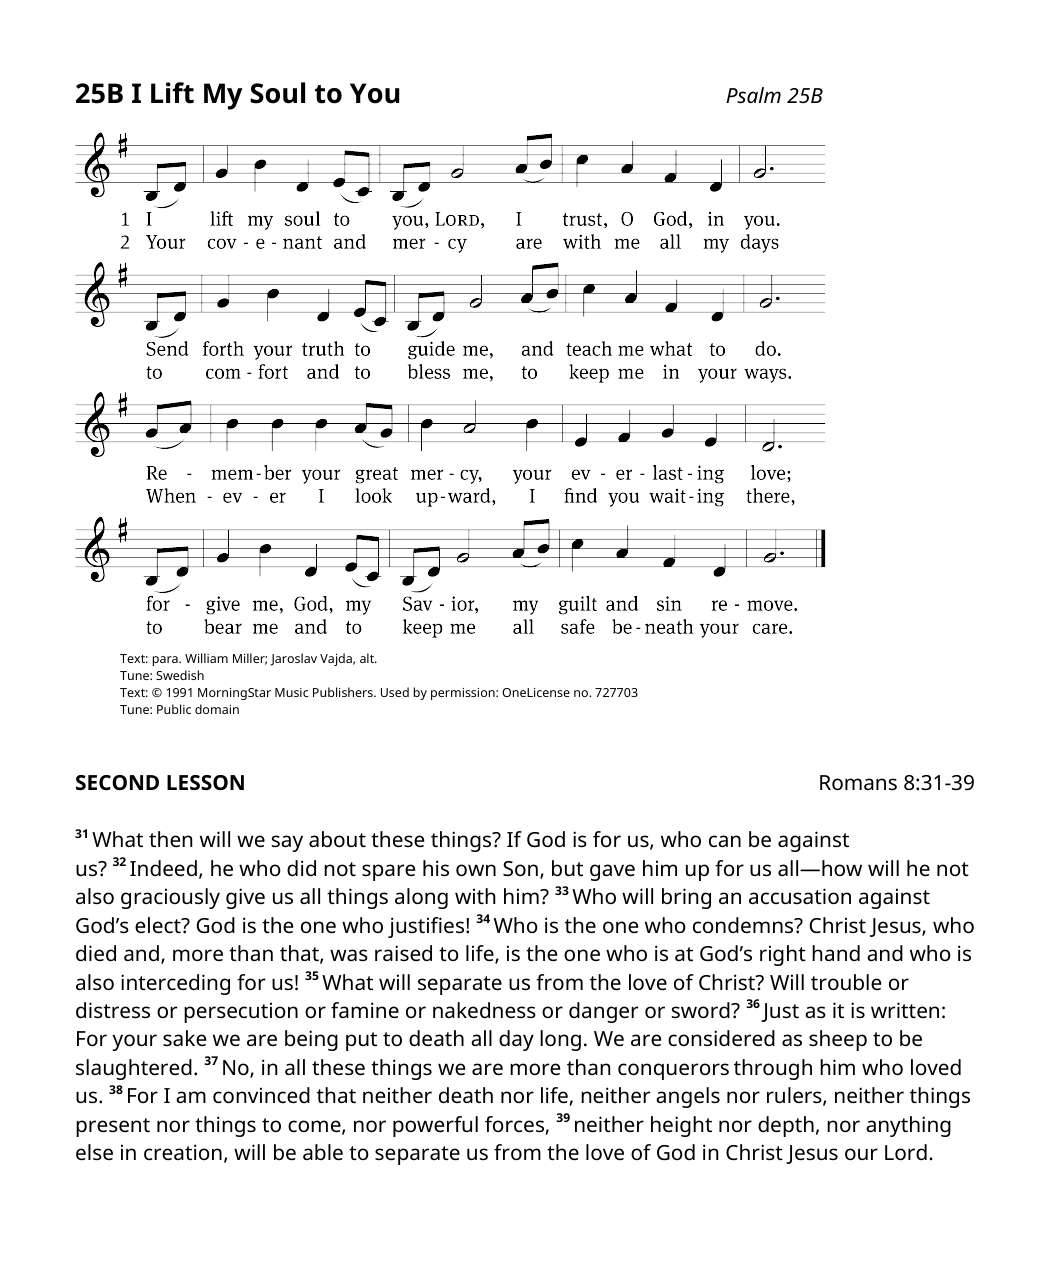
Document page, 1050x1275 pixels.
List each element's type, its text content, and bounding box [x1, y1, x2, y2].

text 31 What then will we say about these things? If God is for us, who can be against us? 32 Indeed, he who did not spare his own Son, but gave him up for us all—how will he not also graciously give us all things along with him? 33 Who will bring an accusation against God’s elect? God is the one who justifies! 34 Who is the one who condemns? Christ Jesus, who died and, more than that, was raised to life, is the one who is at God’s right hand and who is also interceding for us! 35 What will separate us from the love of Christ? Will trouble or distress or persecution or famine or nakedness or danger or sword? 36 Just as it is written: For your sake we are being put to death all day long. We are considered as sheep to be slaughtered. 37 No, in all these things we are more than conquerors through him who loved us. 38 For I am convinced that neither death nor life, neither angels nor rulers, neither things present nor things to come, nor powerful forces, 39 neither height nor depth, nor anything else in creation, will be able to separate us from the love of God in Christ Jesus our Lord. [75, 825, 975, 1167]
picture [75, 132, 826, 638]
subtitle second lesson Romans 8:31-39 [75, 768, 975, 796]
text 25B I Lift My Soul to You Psalm 25B [75, 75, 975, 112]
text Text: para. William Miller; Jaroslav Vajda, alt. Tune: Swedish Text: © 1991 MorningStar Music Publishers. Used by permission: OneLicense no. 727703 Tune: Public domain [120, 650, 975, 718]
